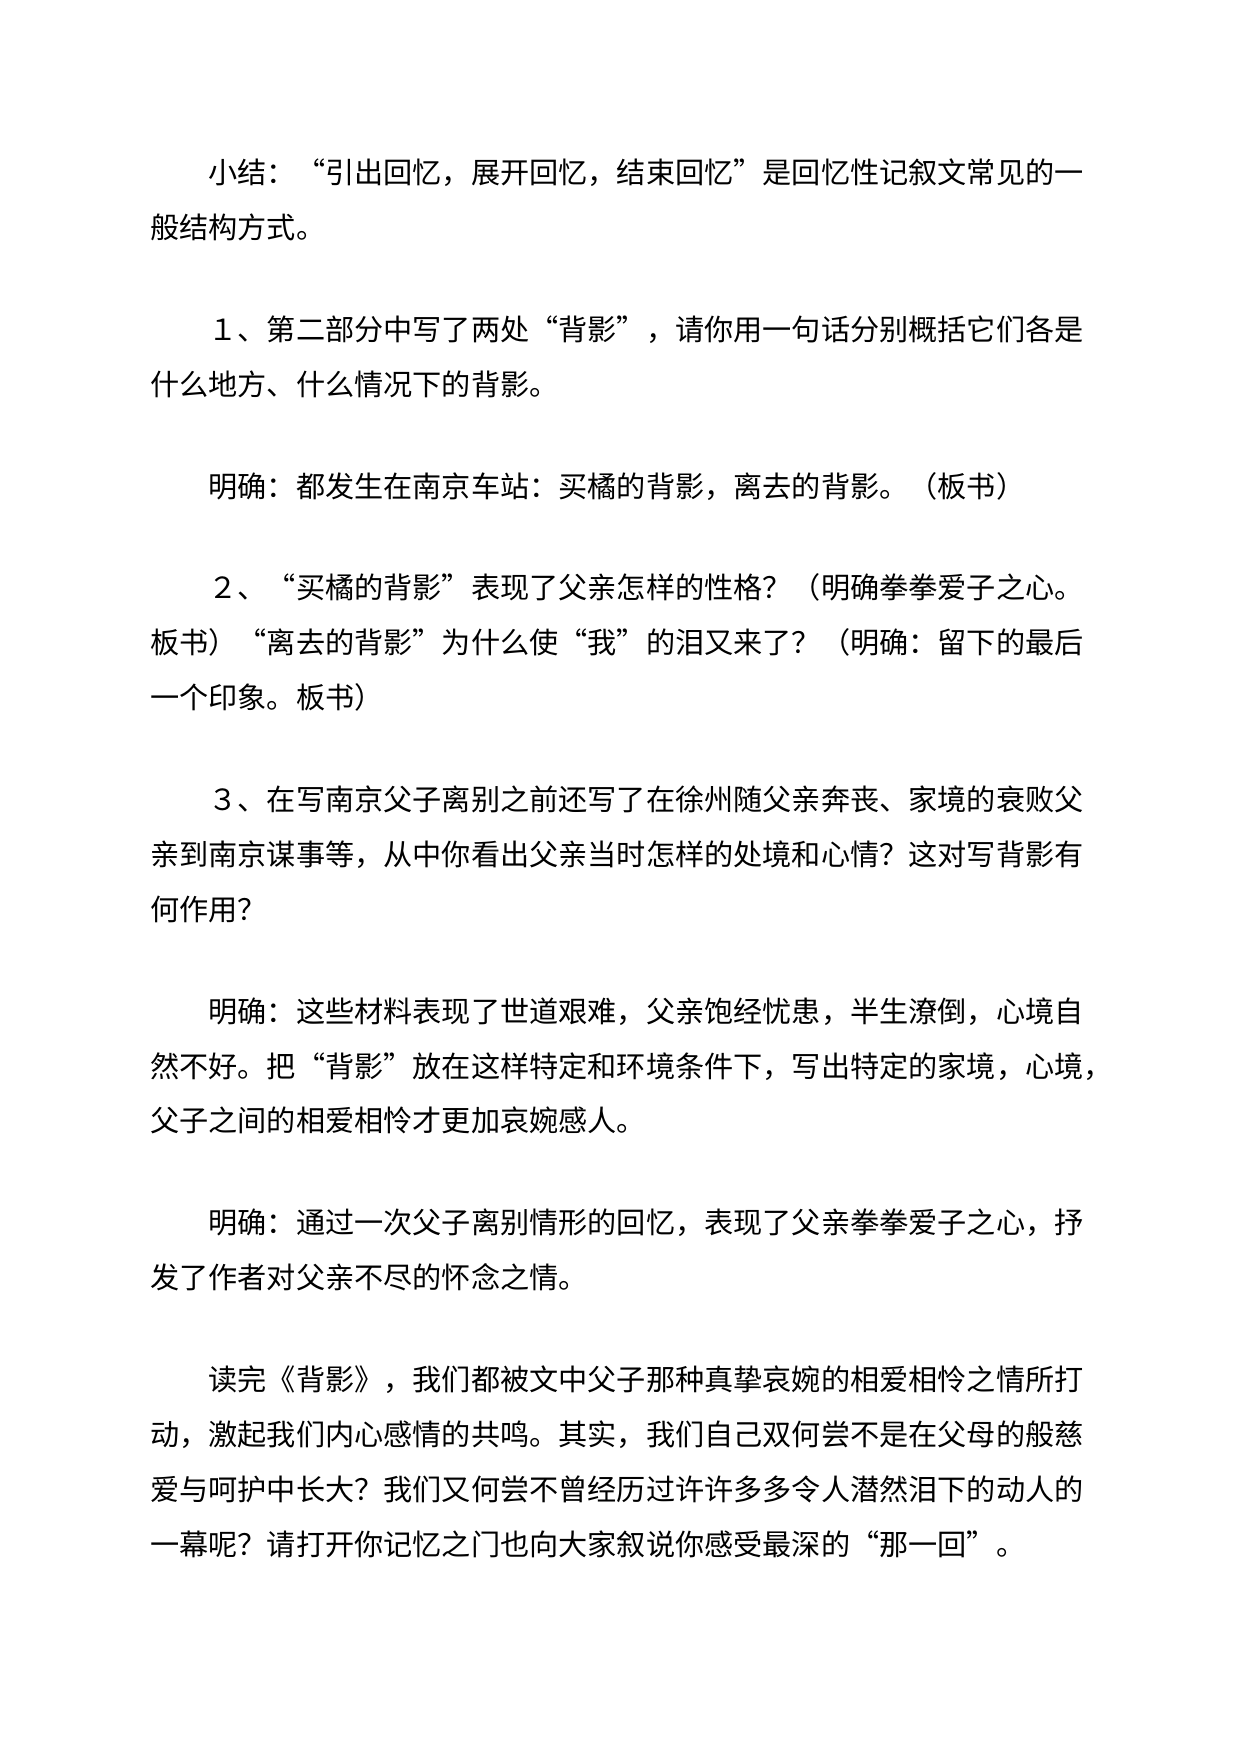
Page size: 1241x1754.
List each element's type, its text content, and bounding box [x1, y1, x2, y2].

text １、第二部分中写了两处“背影”，请你用一句话分别概括它们各是什么地方、什么情况下的背影。 [150, 307, 1090, 404]
text 明确：这些材料表现了世道艰难，父亲饱经忧患，半生潦倒，心境自然不好。把“背影”放在这样特定和环境条件下，写出特定的家境，心境，父子之间的相爱相怜才更加哀婉感人。 [150, 988, 1090, 1140]
text ２、“买橘的背影”表现了父亲怎样的性格？（明确拳拳爱子之心。板书）“离去的背影”为什么使“我”的泪又来了？（明确：留下的最后一个印象。板书） [150, 565, 1090, 717]
text 明确：都发生在南京车站：买橘的背影，离去的背影。（板书） [150, 463, 1090, 506]
text 明确：通过一次父子离别情形的回忆，表现了父亲拳拳爱子之心，抒发了作者对父亲不尽的怀念之情。 [150, 1200, 1090, 1297]
text ３、在写南京父子离别之前还写了在徐州随父亲奔丧、家境的衰败父亲到南京谋事等，从中你看出父亲当时怎样的处境和心情？这对写背影有何作用？ [150, 777, 1090, 929]
text 读完《背影》，我们都被文中父子那种真挚哀婉的相爱相怜之情所打动，激起我们内心感情的共鸣。其实，我们自己双何尝不是在父母的般慈爱与呵护中长大？我们又何尝不曾经历过许许多多令人潜然泪下的动人的一幕呢？请打开你记忆之门也向大家叙说你感受最深的“那一回”。 [150, 1356, 1090, 1563]
text 小结：“引出回忆，展开回忆，结束回忆”是回忆性记叙文常见的一般结构方式。 [150, 150, 1090, 247]
